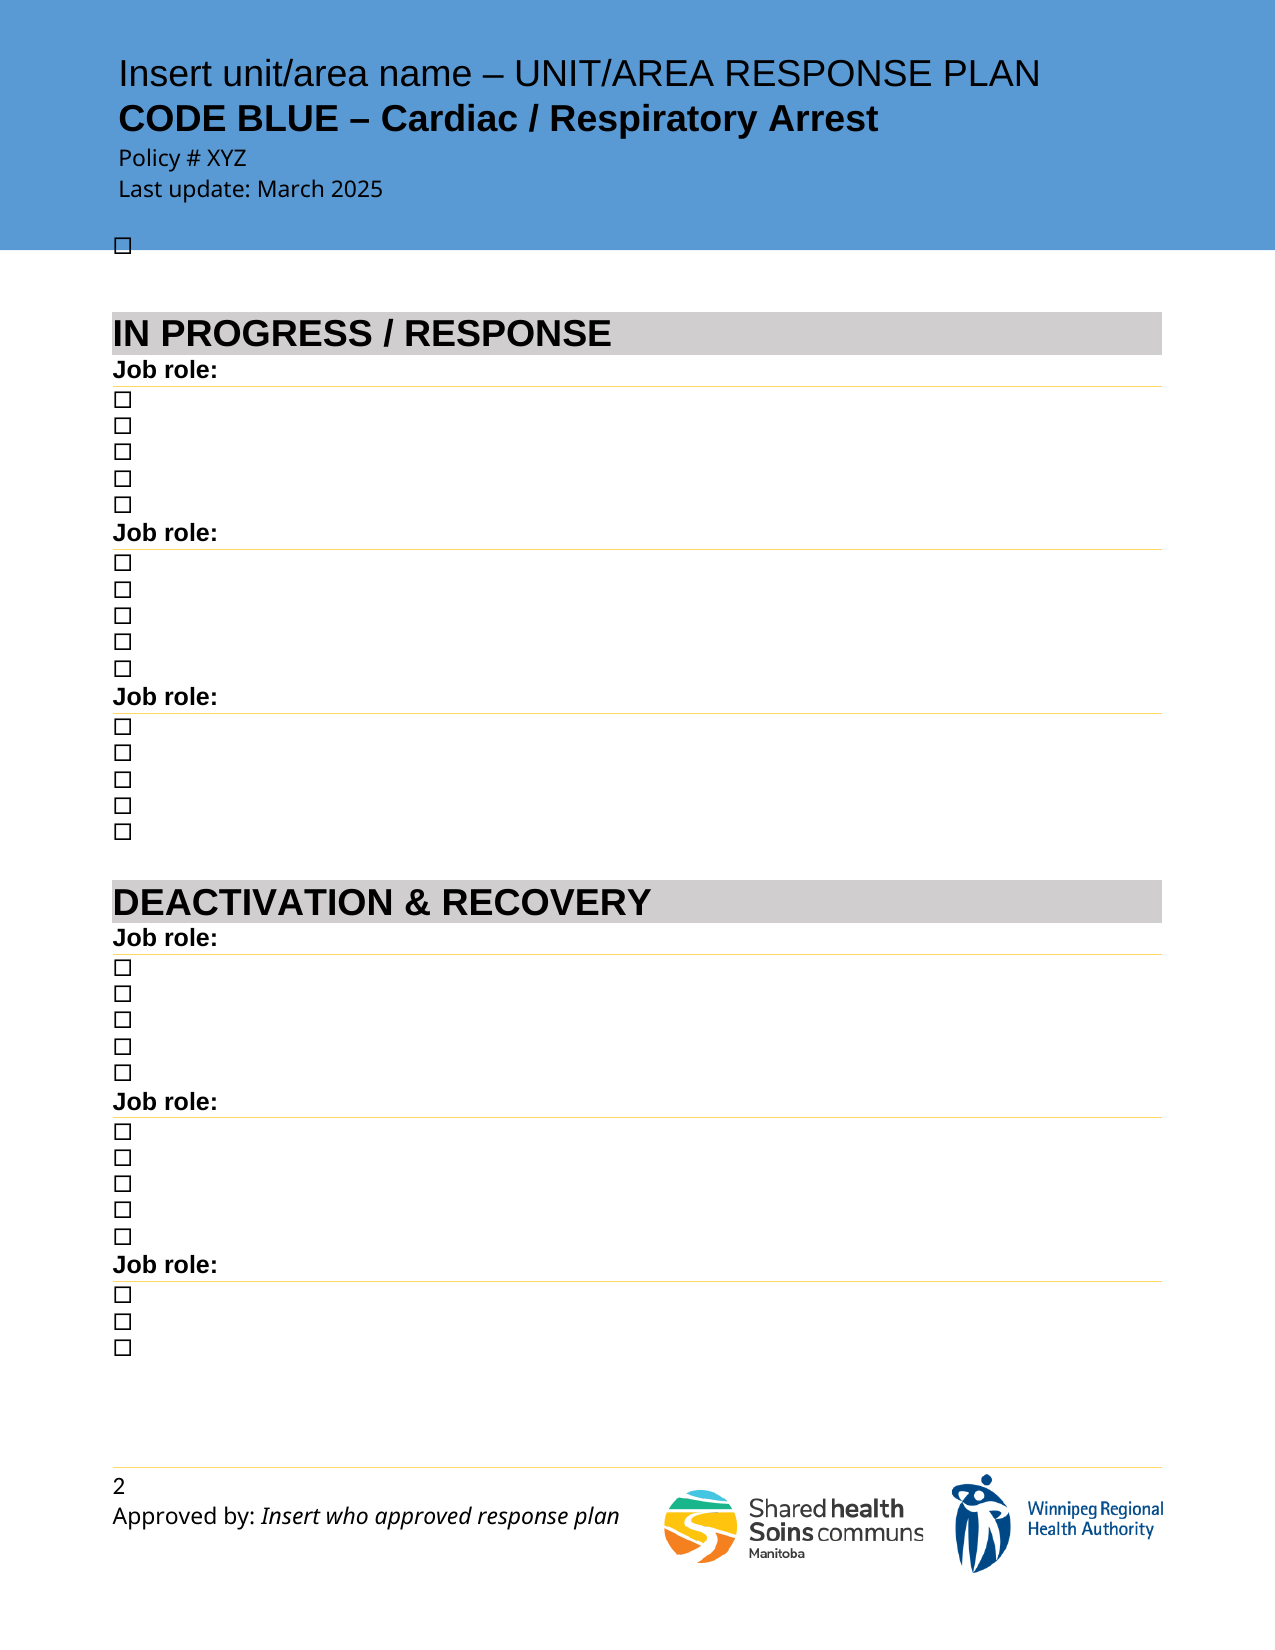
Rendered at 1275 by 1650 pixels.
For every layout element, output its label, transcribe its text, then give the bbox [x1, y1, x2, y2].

subtitle Job role: [112, 1250, 1162, 1282]
title IN PROGRESS / RESPONSE [112, 312, 1162, 355]
title DEACTIVATION & RECOVERY [112, 880, 1162, 923]
picture [951, 1474, 1167, 1573]
subtitle Job role: [112, 355, 1162, 387]
subtitle Job role: [112, 682, 1162, 714]
subtitle Job role: [112, 518, 1162, 550]
subtitle Job role: [112, 923, 1162, 955]
subtitle Job role: [112, 1087, 1162, 1118]
picture [664, 1485, 924, 1568]
